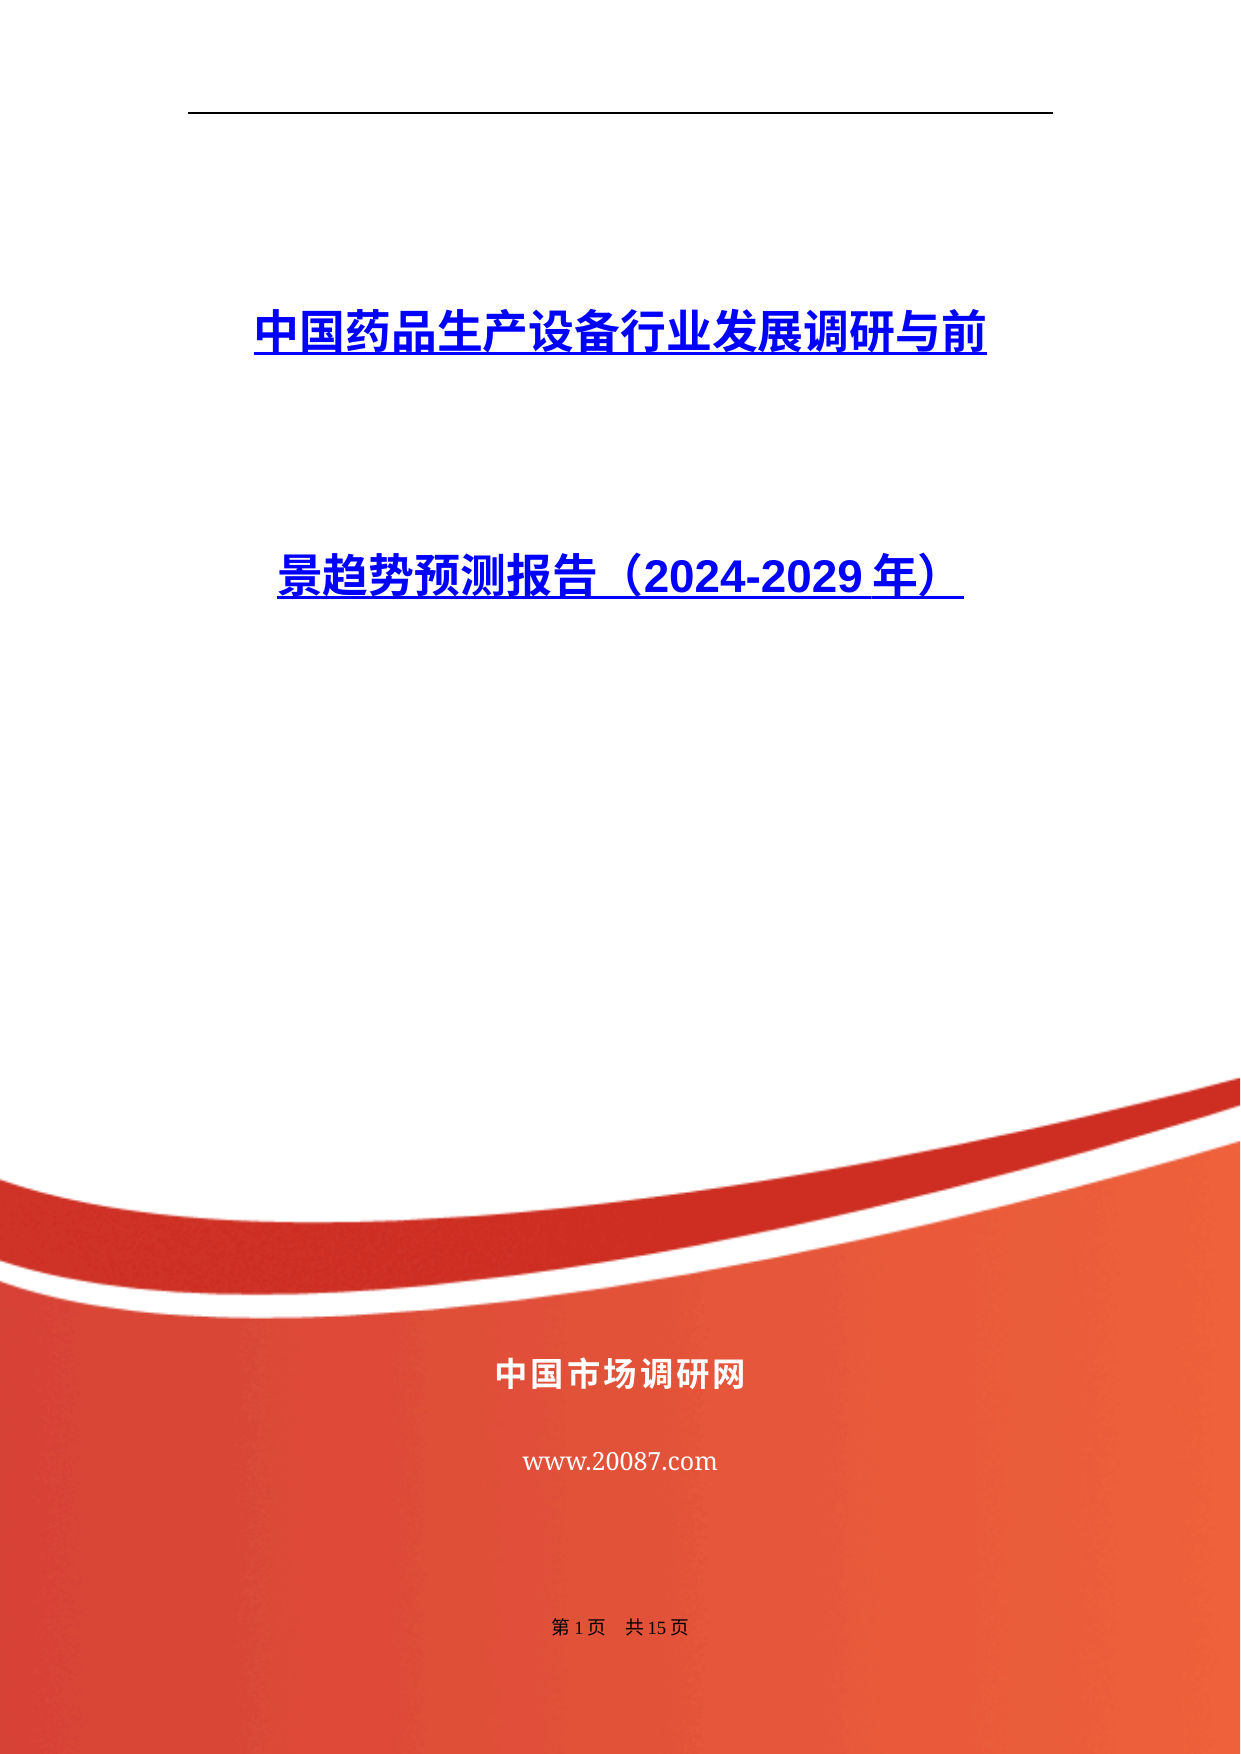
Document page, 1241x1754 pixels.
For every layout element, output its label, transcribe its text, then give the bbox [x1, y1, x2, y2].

table_header 中国药品生产设备行业发展调研与前景趋势预测报告（2024-2029年） [188, 207, 1053, 773]
picture [0, 1006, 1241, 1754]
subtitle 中国市场调研网 [187, 1339, 1053, 1404]
text www.20087.com [187, 1428, 1053, 1493]
